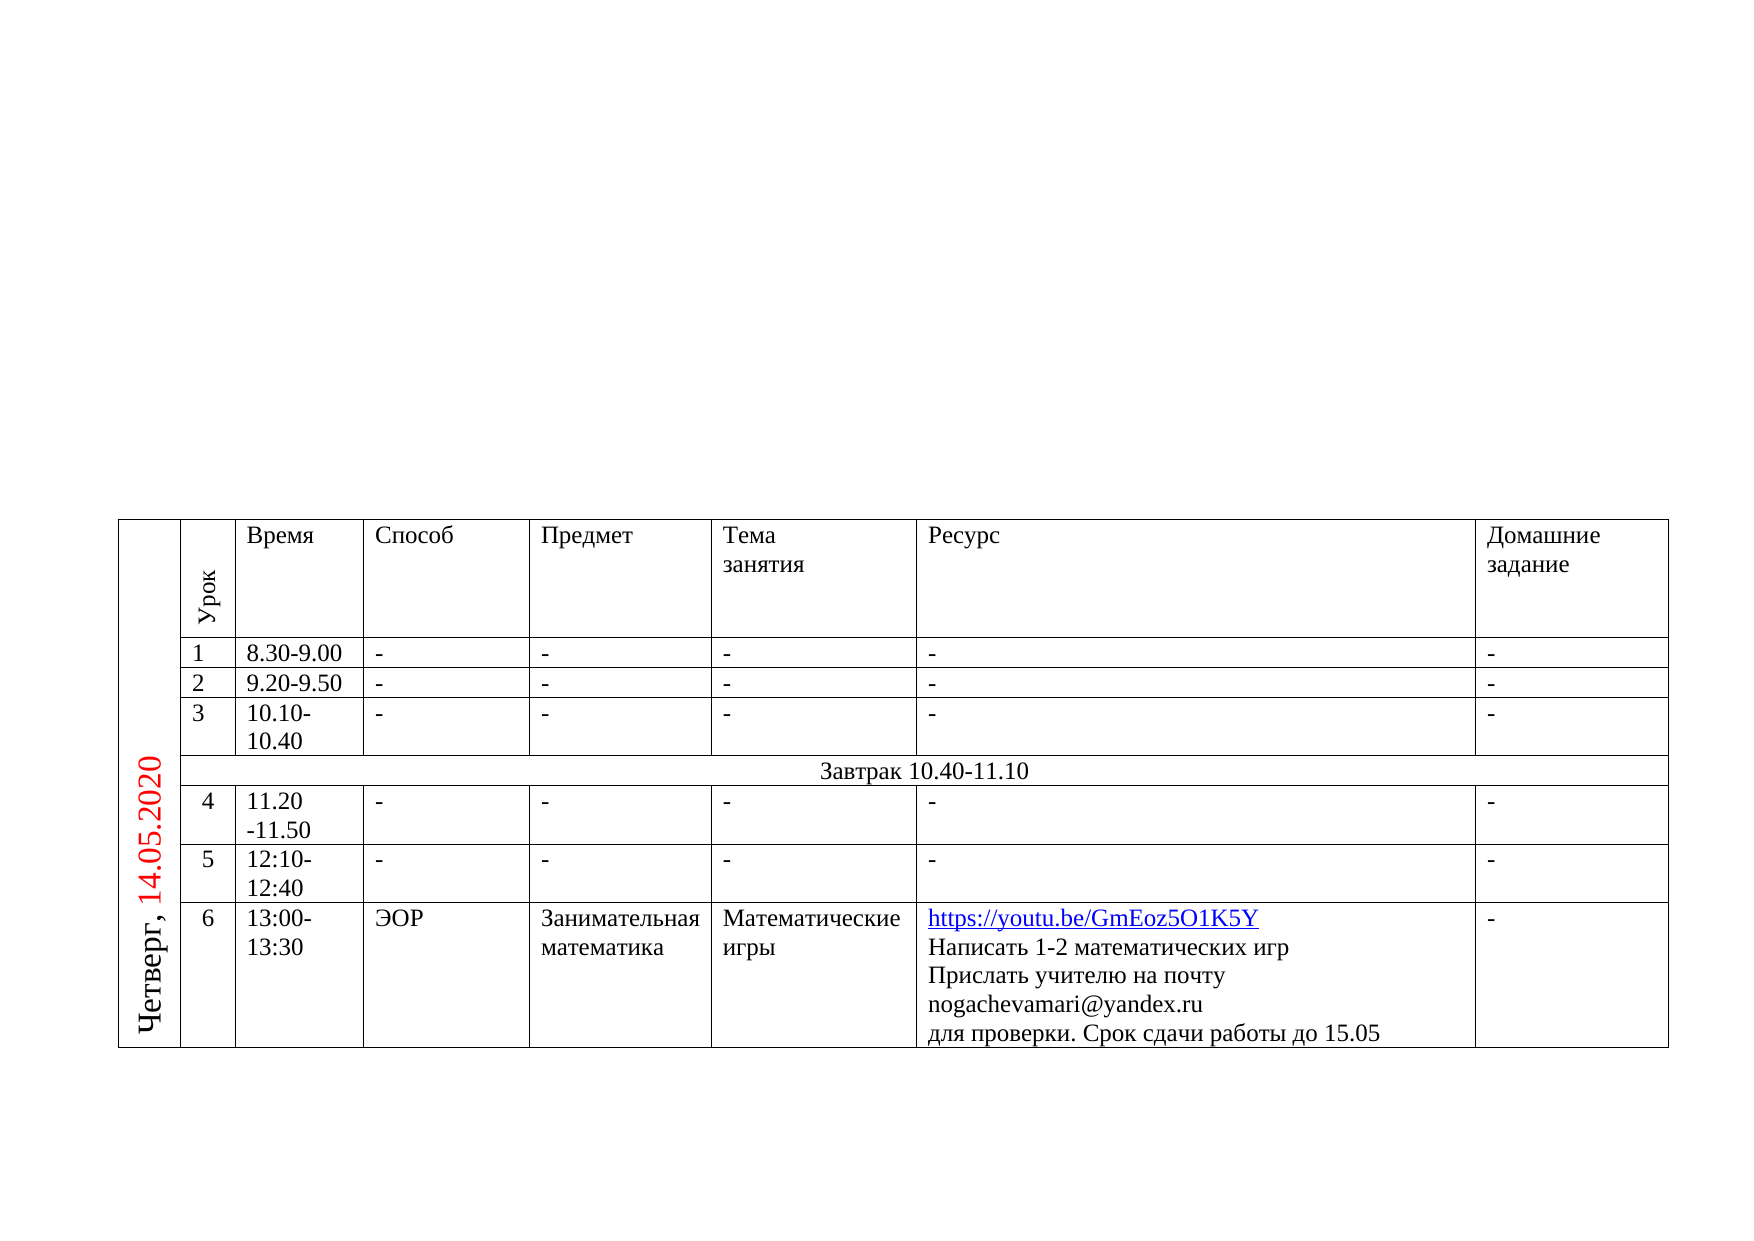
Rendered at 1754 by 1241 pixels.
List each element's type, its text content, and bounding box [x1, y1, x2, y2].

table_cell - [1476, 668, 1668, 697]
table_cell - [712, 638, 916, 667]
table_cell Занимательная математика [530, 903, 711, 1047]
table_cell - [364, 786, 529, 843]
table_cell 9.20-9.50 [236, 668, 363, 697]
table_cell 11.20 -11.50 [236, 786, 363, 843]
table_cell 5 [181, 845, 235, 902]
table_cell - [917, 668, 1475, 697]
table_cell 3 [181, 698, 235, 755]
table_cell - [917, 698, 1475, 755]
table_header Четверг, 14.05.2020 [119, 520, 180, 1047]
table_cell - [530, 668, 711, 697]
table_cell - [364, 845, 529, 902]
table_header Тема занятия [712, 520, 916, 637]
table_cell 1 [181, 638, 235, 667]
table_header Урок [181, 520, 235, 637]
table_header Ресурс [917, 520, 1475, 637]
table_cell - [530, 638, 711, 667]
table_cell - [917, 786, 1475, 843]
table_cell - [1476, 786, 1668, 843]
table_header Время [236, 520, 363, 637]
table_cell 6 [181, 903, 235, 1047]
table_cell - [712, 845, 916, 902]
table_cell Завтрак 10.40-11.10 [181, 756, 1668, 785]
table_cell 2 [181, 668, 235, 697]
table_cell 13:00-13:30 [236, 903, 363, 1047]
table_cell - [1476, 698, 1668, 755]
table_cell - [1476, 845, 1668, 902]
table_cell - [364, 638, 529, 667]
table_cell - [712, 668, 916, 697]
table_cell - [530, 786, 711, 843]
table_cell - [530, 845, 711, 902]
table_header Домашние задание [1476, 520, 1668, 637]
table_cell - [530, 698, 711, 755]
table_cell - [364, 698, 529, 755]
table_cell Математические игры [712, 903, 916, 1047]
table_header Способ [364, 520, 529, 637]
table_cell - [917, 845, 1475, 902]
table_cell - [364, 668, 529, 697]
table_cell 4 [181, 786, 235, 843]
table_cell https://youtu.be/GmEoz5O1K5Y Написать 1-2 математических игр Прислать учителю на почту nogachevamari@yandex.ru для проверки. Срок сдачи работы до 15.05 [917, 903, 1475, 1047]
table_cell 8.30-9.00 [236, 638, 363, 667]
table_cell ЭОР [364, 903, 529, 1047]
table_cell 10.10-10.40 [236, 698, 363, 755]
table_cell - [917, 638, 1475, 667]
table_cell - [1476, 638, 1668, 667]
table_header Предмет [530, 520, 711, 637]
table_cell - [712, 786, 916, 843]
table_cell 12:10-12:40 [236, 845, 363, 902]
table_cell - [1476, 903, 1668, 1047]
table_cell - [712, 698, 916, 755]
